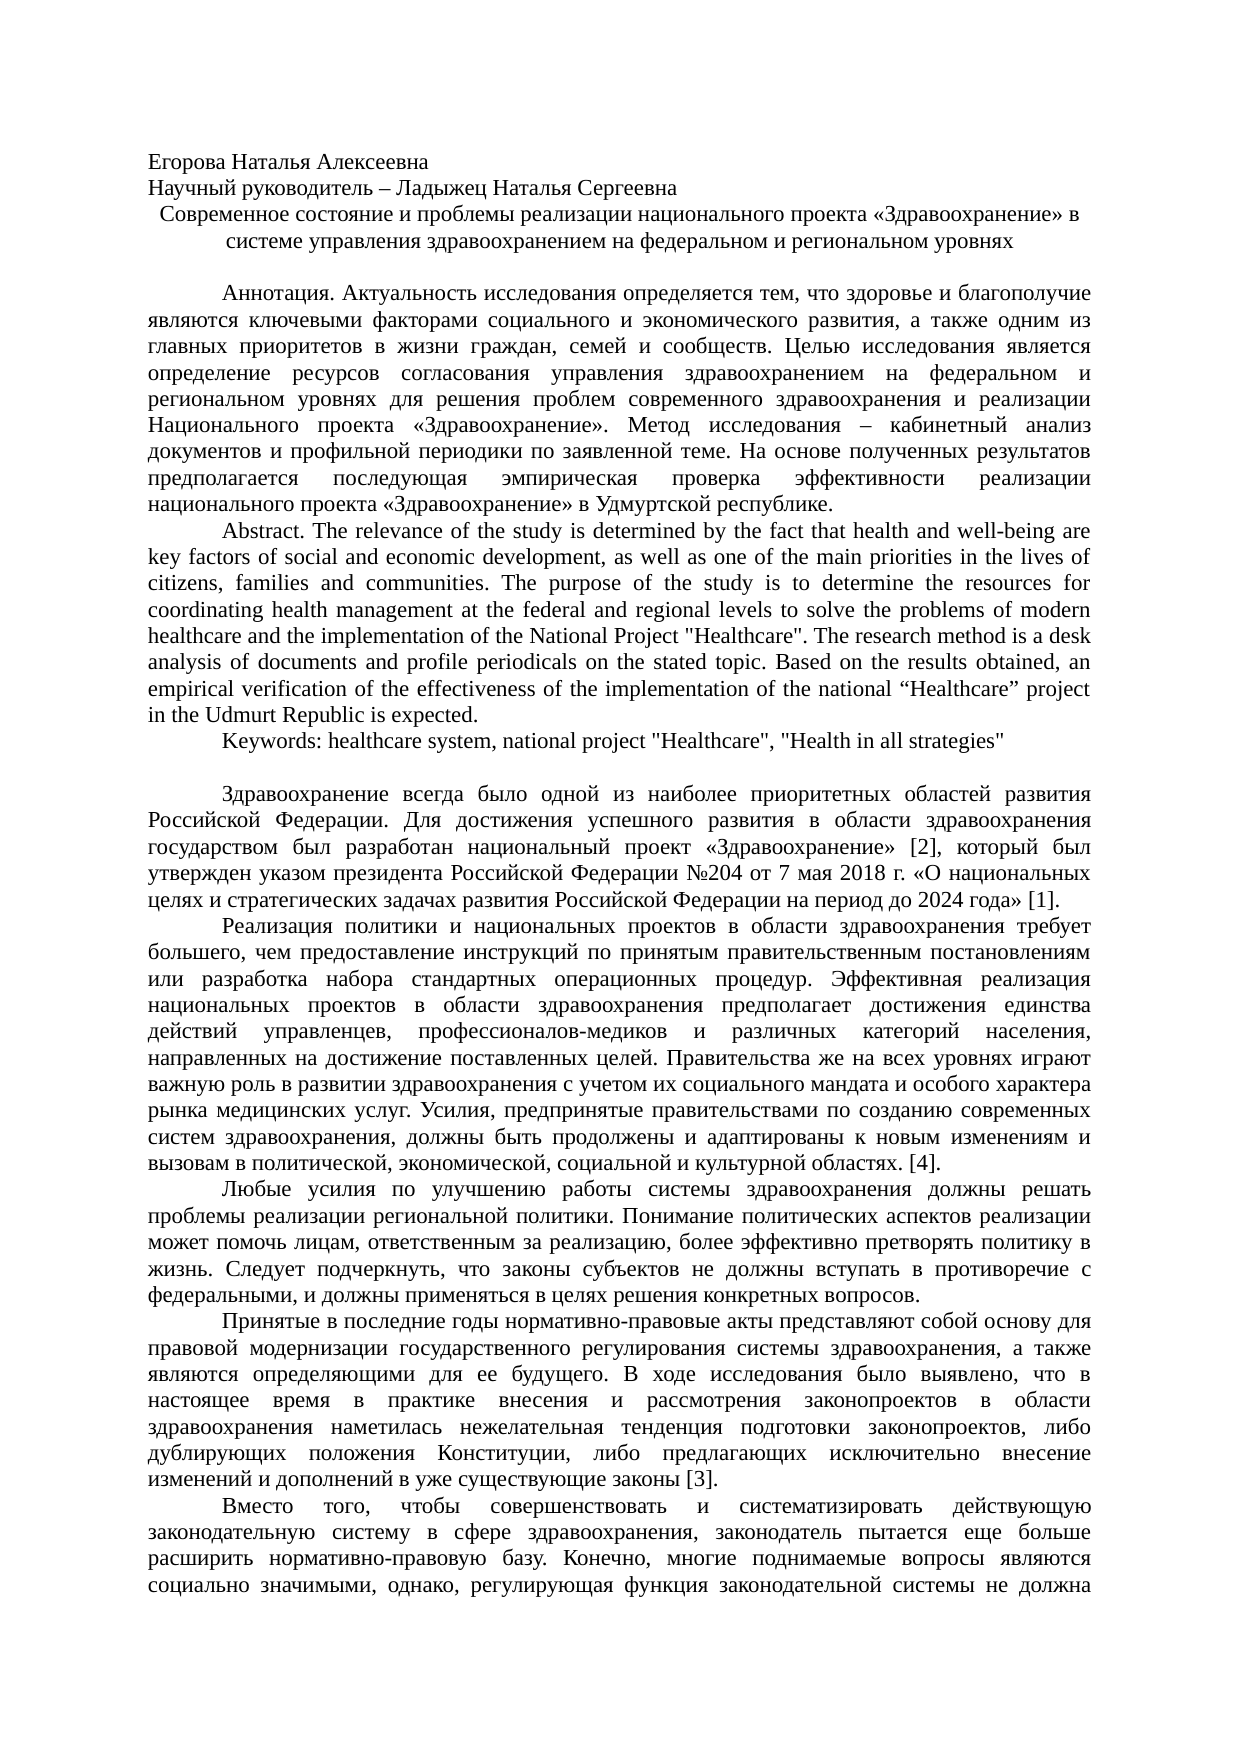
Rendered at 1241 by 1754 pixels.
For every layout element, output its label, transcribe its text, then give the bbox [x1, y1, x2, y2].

text Принятые в последние годы нормативно-правовые акты представляют собой основу для правовой модернизации государственного регулирования системы здравоохранения, а также являются определяющими для ее будущего. В ходе исследования было выявлено, что в настоящее время в практике внесения и рассмотрения законопроектов в области здравоохранения наметилась нежелательная тенденция подготовки законопроектов, либо дублирующих положения Конституции, либо предлагающих исключительно внесение изменений и дополнений в уже существующие законы [3]. [148, 1307, 1092, 1492]
text Аннотация. Актуальность исследования определяется тем, что здоровье и благополучие являются ключевыми факторами социального и экономического развития, а также одним из главных приоритетов в жизни граждан, семей и сообществ. Целью исследования является определение ресурсов согласования управления здравоохранением на федеральном и региональном уровнях для решения проблем современного здравоохранения и реализации Национального проекта «Здравоохранение». Метод исследования – кабинетный анализ документов и профильной периодики по заявленной теме. На основе полученных результатов предполагается последующая эмпирическая проверка эффективности реализации национального проекта «Здравоохранение» в Удмуртской республике. [148, 279, 1092, 517]
text Реализация политики и национальных проектов в области здравоохранения требует большего, чем предоставление инструкций по принятым правительственным постановлениям или разработка набора стандартных операционных процедур. Эффективная реализация национальных проектов в области здравоохранения предполагает достижения единства действий управленцев, профессионалов-медиков и различных категорий населения, направленных на достижение поставленных целей. Правительства же на всех уровнях играют важную роль в развитии здравоохранения с учетом их социального мандата и особого характера рынка медицинских услуг. Усилия, предпринятые правительствами по созданию современных систем здравоохранения, должны быть продолжены и адаптированы к новым изменениям и вызовам в политической, экономической, социальной и культурной областях. [4]. [148, 912, 1092, 1176]
text Современное состояние и проблемы реализации национального проекта «Здравоохранение» в системе управления здравоохранением на федеральном и региональном уровнях [148, 200, 1092, 253]
text Abstract. The relevance of the study is determined by the fact that health and well-being are key factors of social and economic development, as well as one of the main priorities in the lives of citizens, families and communities. The purpose of the study is to determine the resources for coordinating health management at the federal and regional levels to solve the problems of modern healthcare and the implementation of the National Project "Healthcare". The research method is a desk analysis of documents and profile periodicals on the stated topic. Based on the results obtained, an empirical verification of the effectiveness of the implementation of the national “Healthcare” project in the Udmurt Republic is expected. [148, 517, 1092, 727]
text Здравоохранение всегда было одной из наиболее приоритетных областей развития Российской Федерации. Для достижения успешного развития в области здравоохранения государством был разработан национальный проект «Здравоохранение» [2], который был утвержден указом президента Российской Федерации №204 от 7 мая 2018 г. «О национальных целях и стратегических задачах развития Российской Федерации на период до 2024 года» [1]. [148, 780, 1092, 912]
text Научный руководитель – Ладыжец Наталья Сергеевна [148, 174, 1092, 200]
text Keywords: healthcare system, national project "Healthcare", "Health in all strategies" [148, 727, 1092, 754]
text Егорова Наталья Алексеевна [148, 148, 1092, 174]
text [148, 1492, 1092, 1597]
text Любые усилия по улучшению работы системы здравоохранения должны решать проблемы реализации региональной политики. Понимание политических аспектов реализации может помочь лицам, ответственным за реализацию, более эффективно претворять политику в жизнь. Следует подчеркнуть, что законы субъектов не должны вступать в противоречие с федеральными, и должны применяться в целях решения конкретных вопросов. [148, 1176, 1092, 1307]
